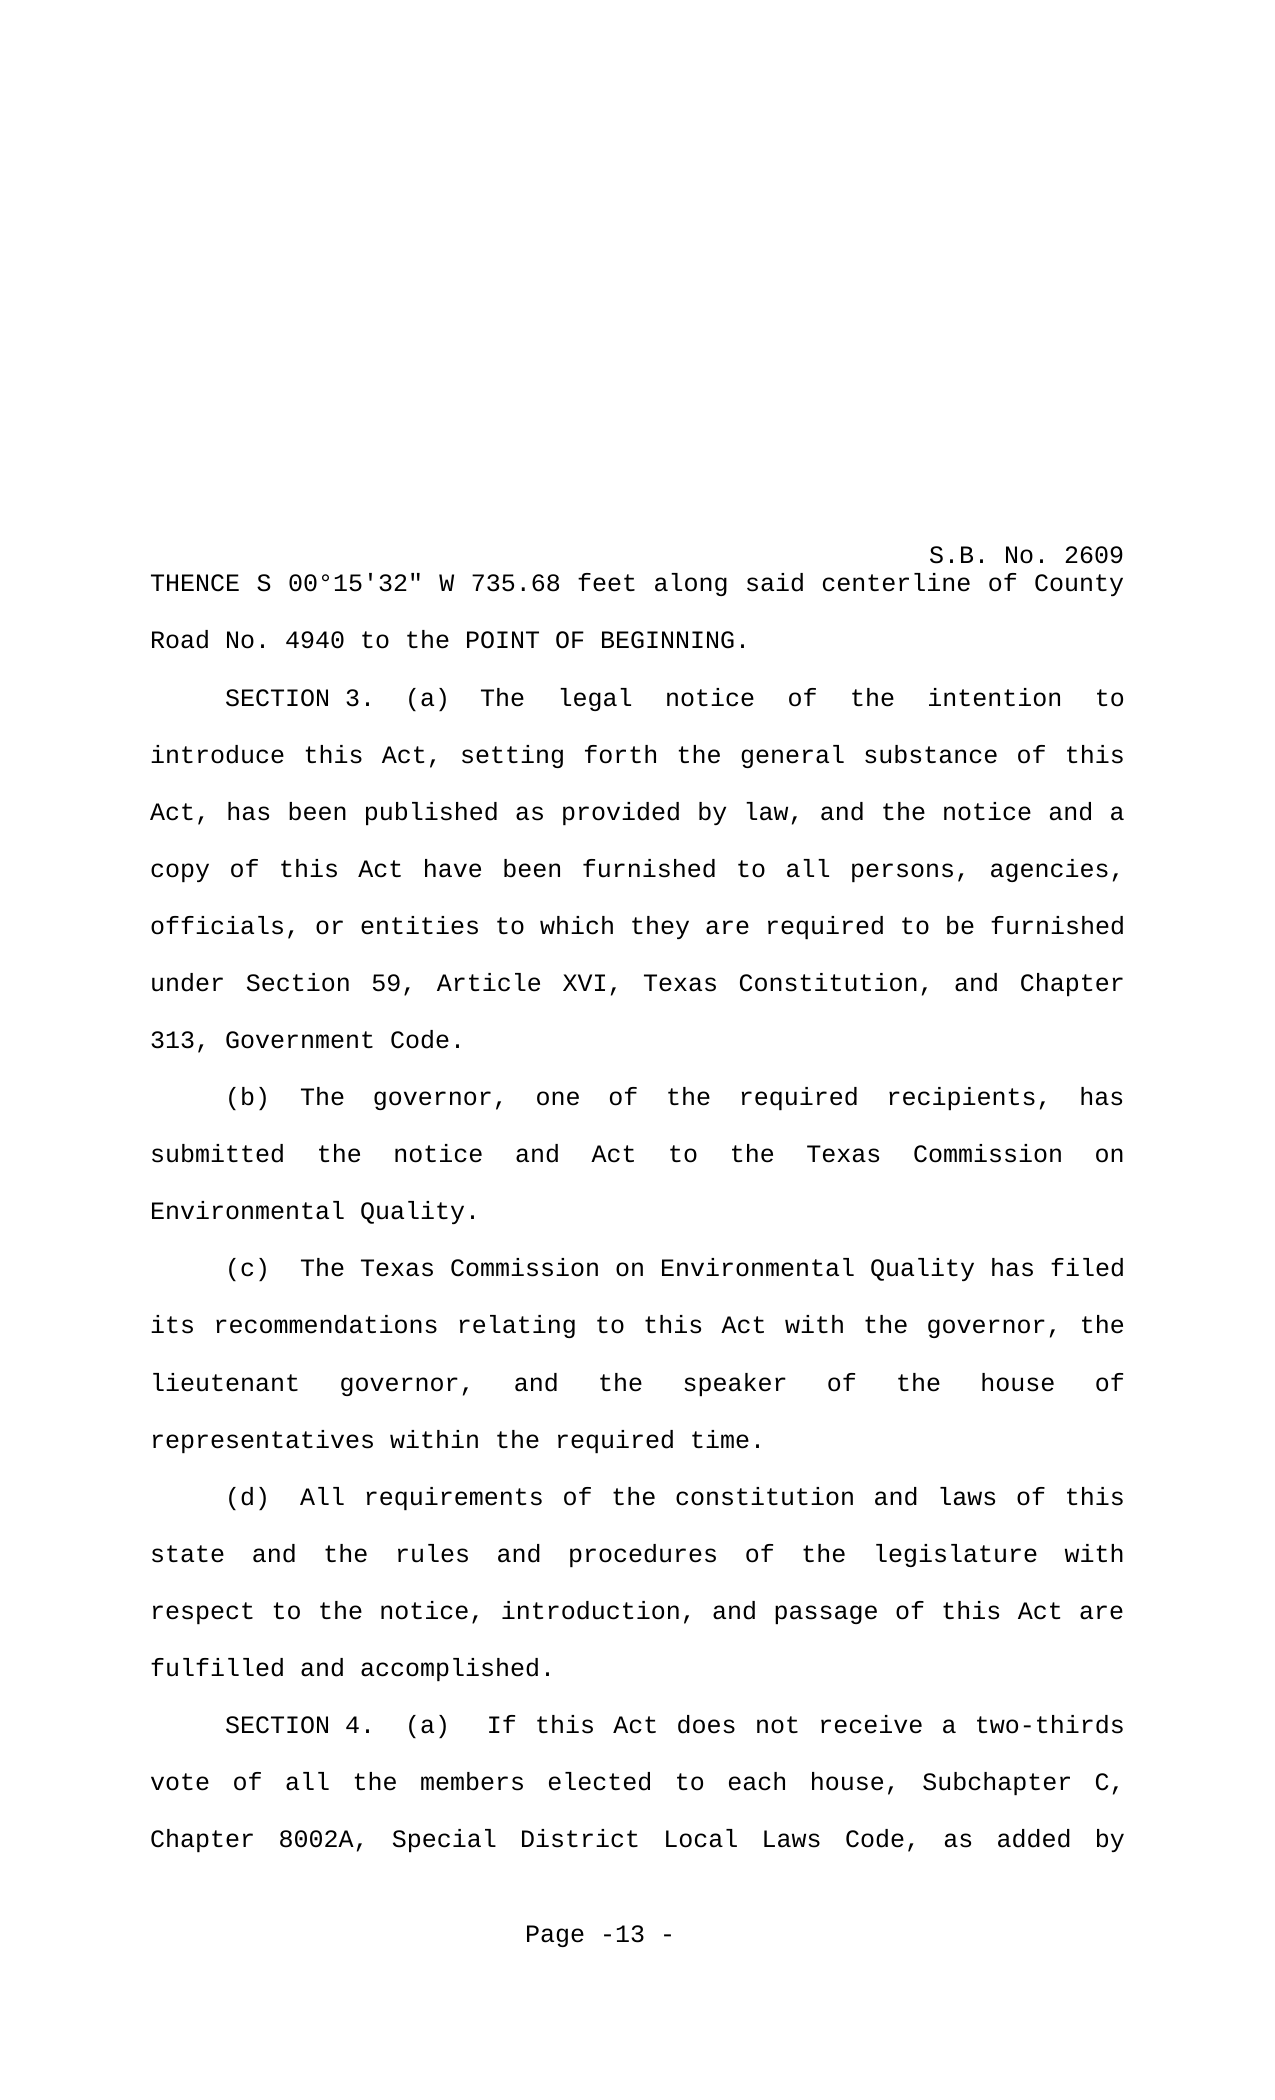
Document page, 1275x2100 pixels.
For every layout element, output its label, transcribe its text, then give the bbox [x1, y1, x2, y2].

text (c) The Texas Commission on Environmental Quality has filed its recommendations relating to this Act with the governor, the lieutenant governor, and the speaker of the house of representatives within the required time. [150, 1256, 1125, 1456]
text SECTION 3. (a) The legal notice of the intention to introduce this Act, setting forth the general substance of this Act, has been published as provided by law, and the notice and a copy of this Act have been furnished to all persons, agencies, officials, or entities to which they are required to be furnished under Section 59, Article XVI, Texas Constitution, and Chapter 313, Government Code. [150, 685, 1125, 1056]
text (d) All requirements of the constitution and laws of this state and the rules and procedures of the legislature with respect to the notice, introduction, and passage of this Act are fulfilled and accomplished. [150, 1484, 1125, 1684]
text (b) The governor, one of the required recipients, has submitted the notice and Act to the Texas Commission on Environmental Quality. [150, 1084, 1125, 1227]
text THENCE S 00°15'32" W 735.68 feet along said centerline of County Road No. 4940 to the POINT OF BEGINNING. [150, 571, 1125, 656]
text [150, 1712, 1125, 1855]
